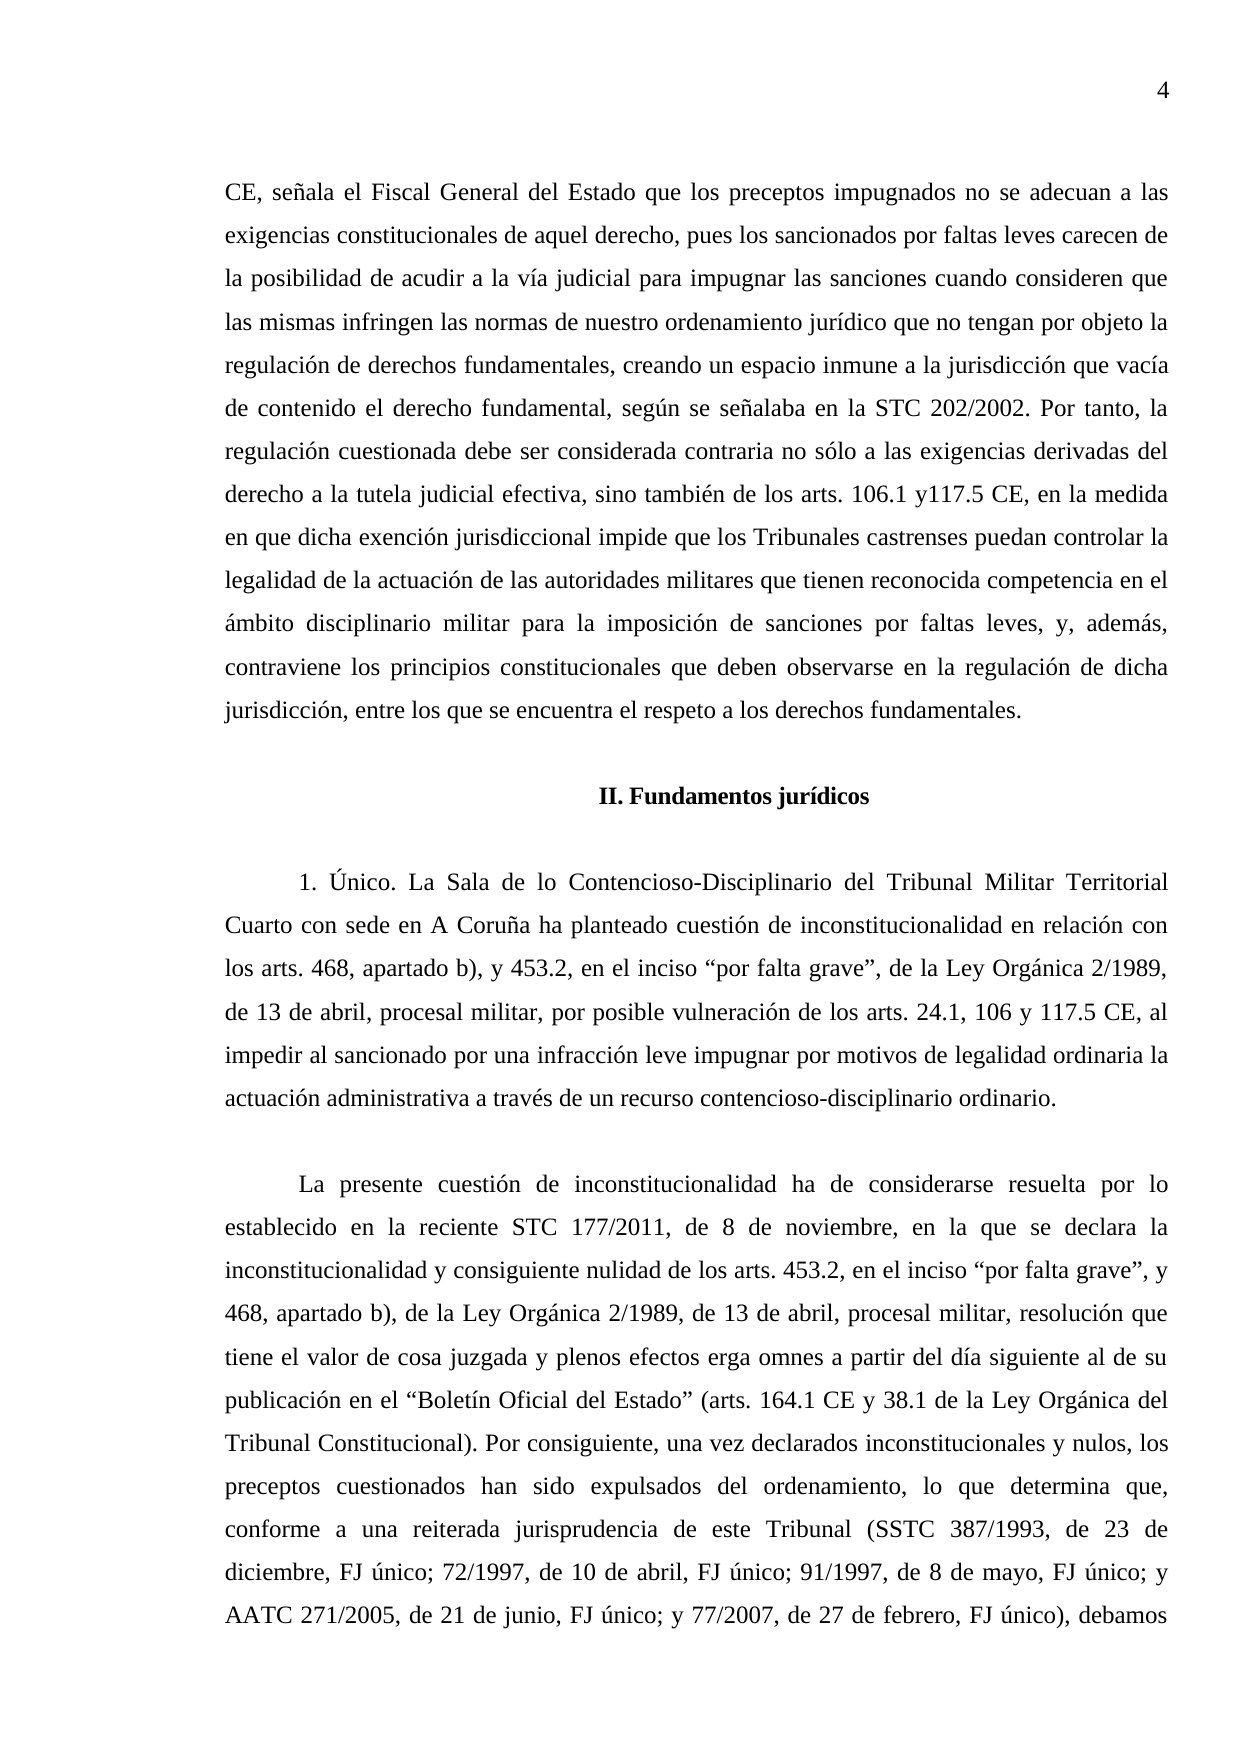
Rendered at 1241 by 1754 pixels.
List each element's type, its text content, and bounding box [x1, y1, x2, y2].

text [224, 177, 1169, 723]
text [224, 1169, 1169, 1629]
text 1. Único. La Sala de lo Contencioso-Disciplinario del Tribunal Militar Territorial Cuarto con sede en A Coruña ha planteado cuestión de inconstitucionalidad en relación con los arts. 468, apartado b), y 453.2, en el inciso “por falta grave”, de la Ley Orgánica 2/1989, de 13 de abril, procesal militar, por posible vulneración de los arts. 24.1, 106 y 117.5 CE, al impedir al sancionado por una infracción leve impugnar por motivos de legalidad ordinaria la actuación administrativa a través de un recurso contencioso-disciplinario ordinario. [224, 867, 1169, 1112]
subtitle II. Fundamentos jurídicos [224, 781, 1169, 810]
